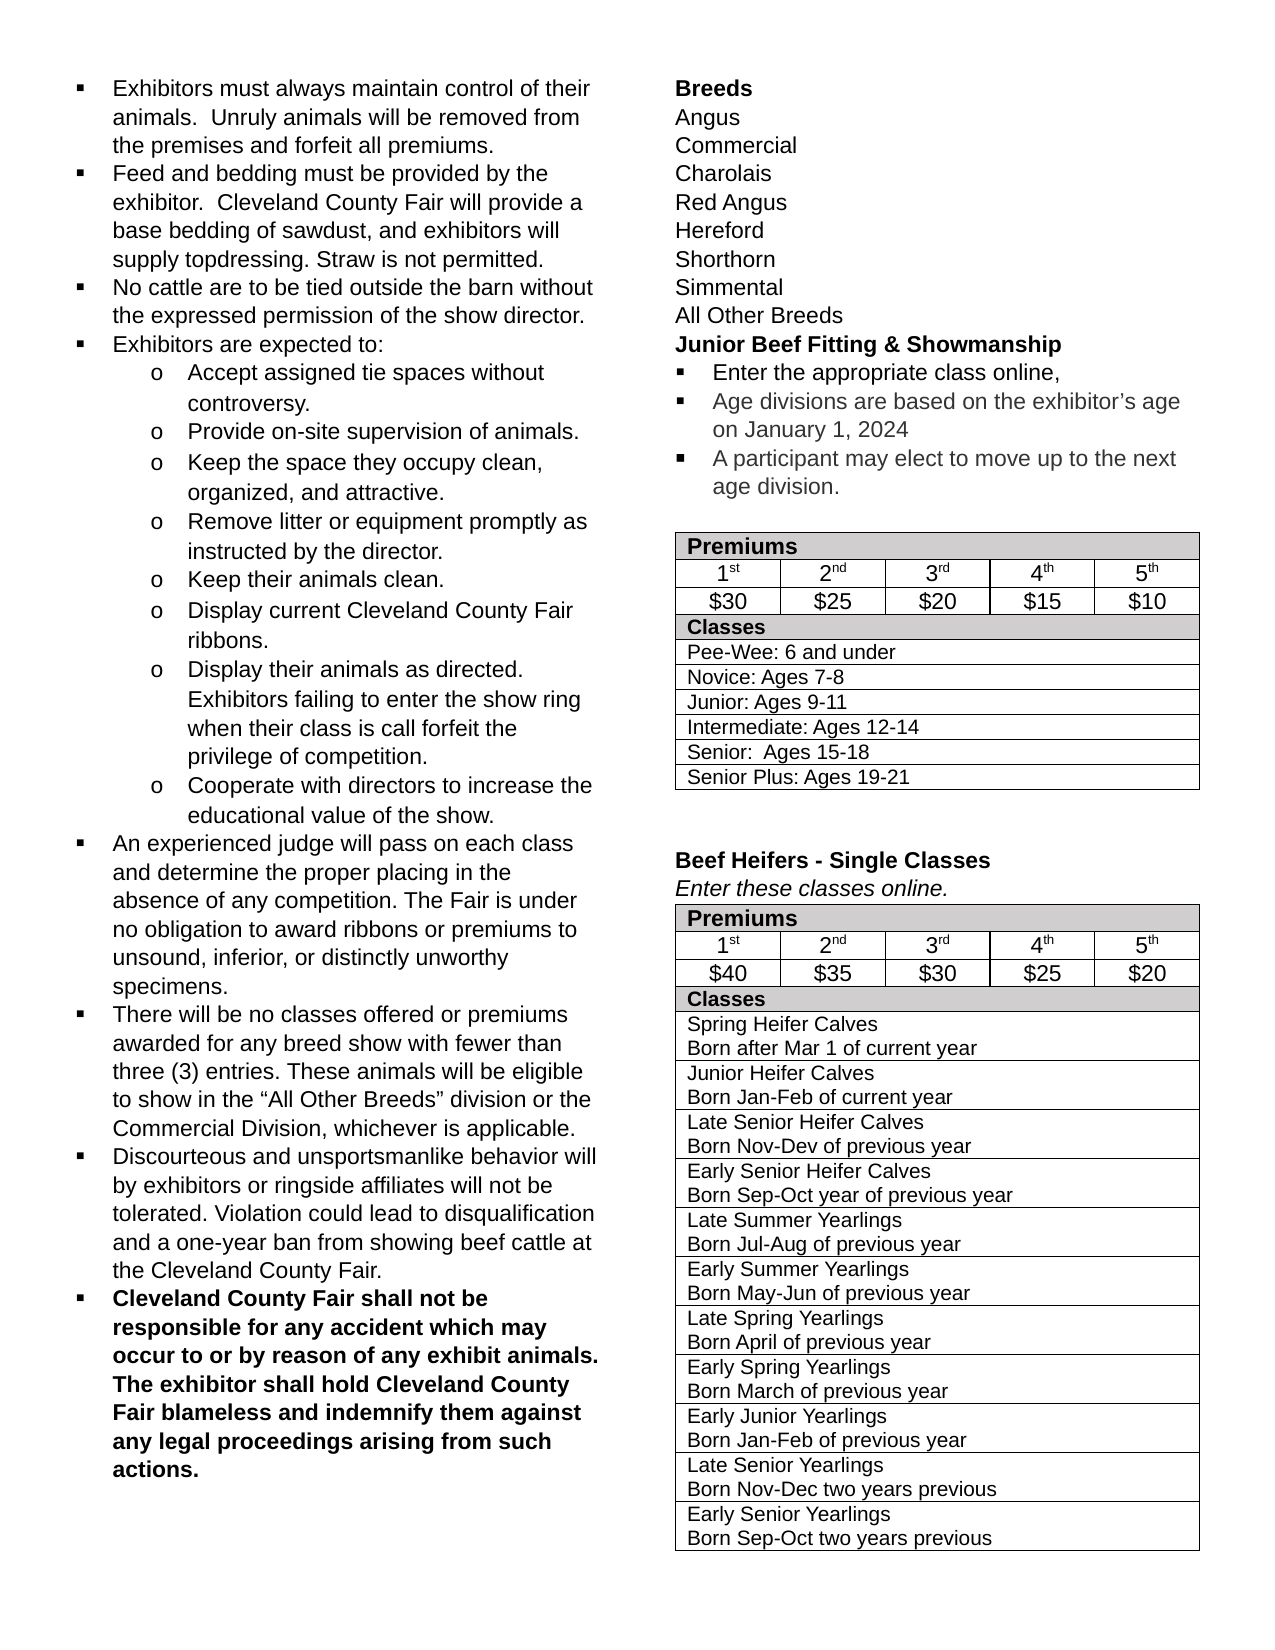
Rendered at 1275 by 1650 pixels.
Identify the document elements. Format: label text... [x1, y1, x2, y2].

table_cell $20 [886, 588, 989, 614]
table_cell 1st [676, 560, 780, 587]
list A participant may elect to move up to the next age division. [675, 445, 1200, 530]
text All Other Breeds [675, 302, 1200, 329]
list Accept assigned tie spaces without controversy. [150, 359, 600, 416]
list Display their animals as directed. Exhibitors failing to enter the show ring when their class is call forfeit the privilege of competition. [150, 656, 600, 769]
table_cell Novice: Ages 7-8 [676, 665, 1199, 689]
text Red Angus [675, 189, 1200, 215]
list No cattle are to be tied outside the barn without the expressed permission of the show director. [75, 274, 600, 329]
list Feed and bedding must be provided by the exhibitor. Cleveland County Fair will provide a base bedding of sawdust, and exhibitors will supply topdressing. Straw is not permitted. [75, 160, 600, 272]
table_cell $20 [1095, 960, 1199, 986]
text Angus [675, 103, 1200, 130]
text Shorthorn [675, 246, 1200, 272]
list Exhibitors must always maintain control of their animals. Unruly animals will be removed from the premises and forfeit all premiums. [75, 75, 600, 158]
list Discourteous and unsportsmanlike behavior will by exhibitors or ringside affiliates will not be tolerated. Violation could lead to disqualification and a one-year ban from showing beef cattle at the Cleveland County Fair. [75, 1143, 600, 1283]
list Cleveland County Fair shall not be responsible for any accident which may occur to or by reason of any exhibit animals. The exhibitor shall hold Cleveland County Fair blameless and indemnify them against any legal proceedings arising from such actions. [75, 1285, 600, 1482]
table_cell 4th [991, 560, 1094, 587]
list Enter the appropriate class online, [675, 359, 1200, 386]
table_header Premiums [676, 533, 1199, 559]
list Cooperate with directors to increase the educational value of the show. [150, 772, 600, 828]
list There will be no classes offered or premiums awarded for any breed show with fewer than three (3) entries. These animals will be eligible to show in the “All Other Breeds” division or the Commercial Division, whichever is applicable. [75, 1001, 600, 1141]
list Exhibitors are expected to: [75, 331, 600, 357]
table_cell Late Senior Yearlings Born Nov-Dec two years previous [676, 1453, 1199, 1501]
table_cell 4th [991, 932, 1094, 959]
text Simmental [675, 274, 1200, 300]
table_cell Late Summer Yearlings Born Jul-Aug of previous year [676, 1208, 1199, 1256]
table_cell 3rd [886, 932, 989, 959]
table_cell Junior: Ages 9-11 [676, 690, 1199, 714]
table_cell 2nd [781, 560, 885, 587]
table_cell 5th [1095, 560, 1199, 587]
table_cell $25 [781, 588, 885, 614]
table_cell $30 [886, 960, 989, 986]
text Beef Heifers - Single Classes [675, 847, 1200, 873]
table_cell Spring Heifer Calves Born after Mar 1 of current year [676, 1012, 1199, 1060]
text Breeds [675, 75, 1200, 101]
table_cell 1st [676, 932, 780, 959]
list Remove litter or equipment promptly as instructed by the director. [150, 508, 600, 564]
table_cell Pee-Wee: 6 and under [676, 640, 1199, 664]
table_cell $30 [676, 588, 780, 614]
table_header Premiums [676, 905, 1199, 931]
table_cell Junior Heifer Calves Born Jan-Feb of current year [676, 1061, 1199, 1109]
list Keep their animals clean. [150, 566, 600, 595]
table_cell 3rd [886, 560, 989, 587]
table_cell $40 [676, 960, 780, 986]
table_cell $15 [991, 588, 1094, 614]
table_cell 2nd [781, 932, 885, 959]
text Commercial [675, 132, 1200, 158]
text Charolais [675, 160, 1200, 187]
table_cell Senior Plus: Ages 19-21 [676, 765, 1199, 789]
table_cell Late Spring Yearlings Born April of previous year [676, 1306, 1199, 1354]
list Provide on-site supervision of animals. [150, 418, 600, 447]
table_cell Intermediate: Ages 12-14 [676, 715, 1199, 739]
table_cell Early Summer Yearlings Born May-Jun of previous year [676, 1257, 1199, 1305]
table_cell Early Senior Heifer Calves Born Sep-Oct year of previous year [676, 1159, 1199, 1207]
table_cell Senior: Ages 15-18 [676, 740, 1199, 764]
list Age divisions are based on the exhibitor’s age on January 1, 2024 [675, 388, 1200, 443]
table_cell Early Spring Yearlings Born March of previous year [676, 1355, 1199, 1403]
text Hereford [675, 217, 1200, 243]
text Enter these classes online. [675, 875, 1200, 902]
table_cell $35 [781, 960, 885, 986]
text Junior Beef Fitting & Showmanship [675, 331, 1200, 357]
table_cell Classes [676, 987, 1199, 1011]
table_cell Late Senior Heifer Calves Born Nov-Dev of previous year [676, 1110, 1199, 1158]
table_cell 5th [1095, 932, 1199, 959]
table_cell $25 [991, 960, 1094, 986]
table_cell Early Senior Yearlings Born Sep-Oct two years previous [676, 1502, 1199, 1549]
list An experienced judge will pass on each class and determine the proper placing in the absence of any competition. The Fair is under no obligation to award ribbons or premiums to unsound, inferior, or distinctly unworthy specimens. [75, 830, 600, 999]
list Display current Cleveland County Fair ribbons. [150, 597, 600, 654]
table_cell $10 [1095, 588, 1199, 614]
table_cell Classes [676, 615, 1199, 639]
list Keep the space they occupy clean, organized, and attractive. [150, 449, 600, 506]
table_cell Early Junior Yearlings Born Jan-Feb of previous year [676, 1404, 1199, 1452]
